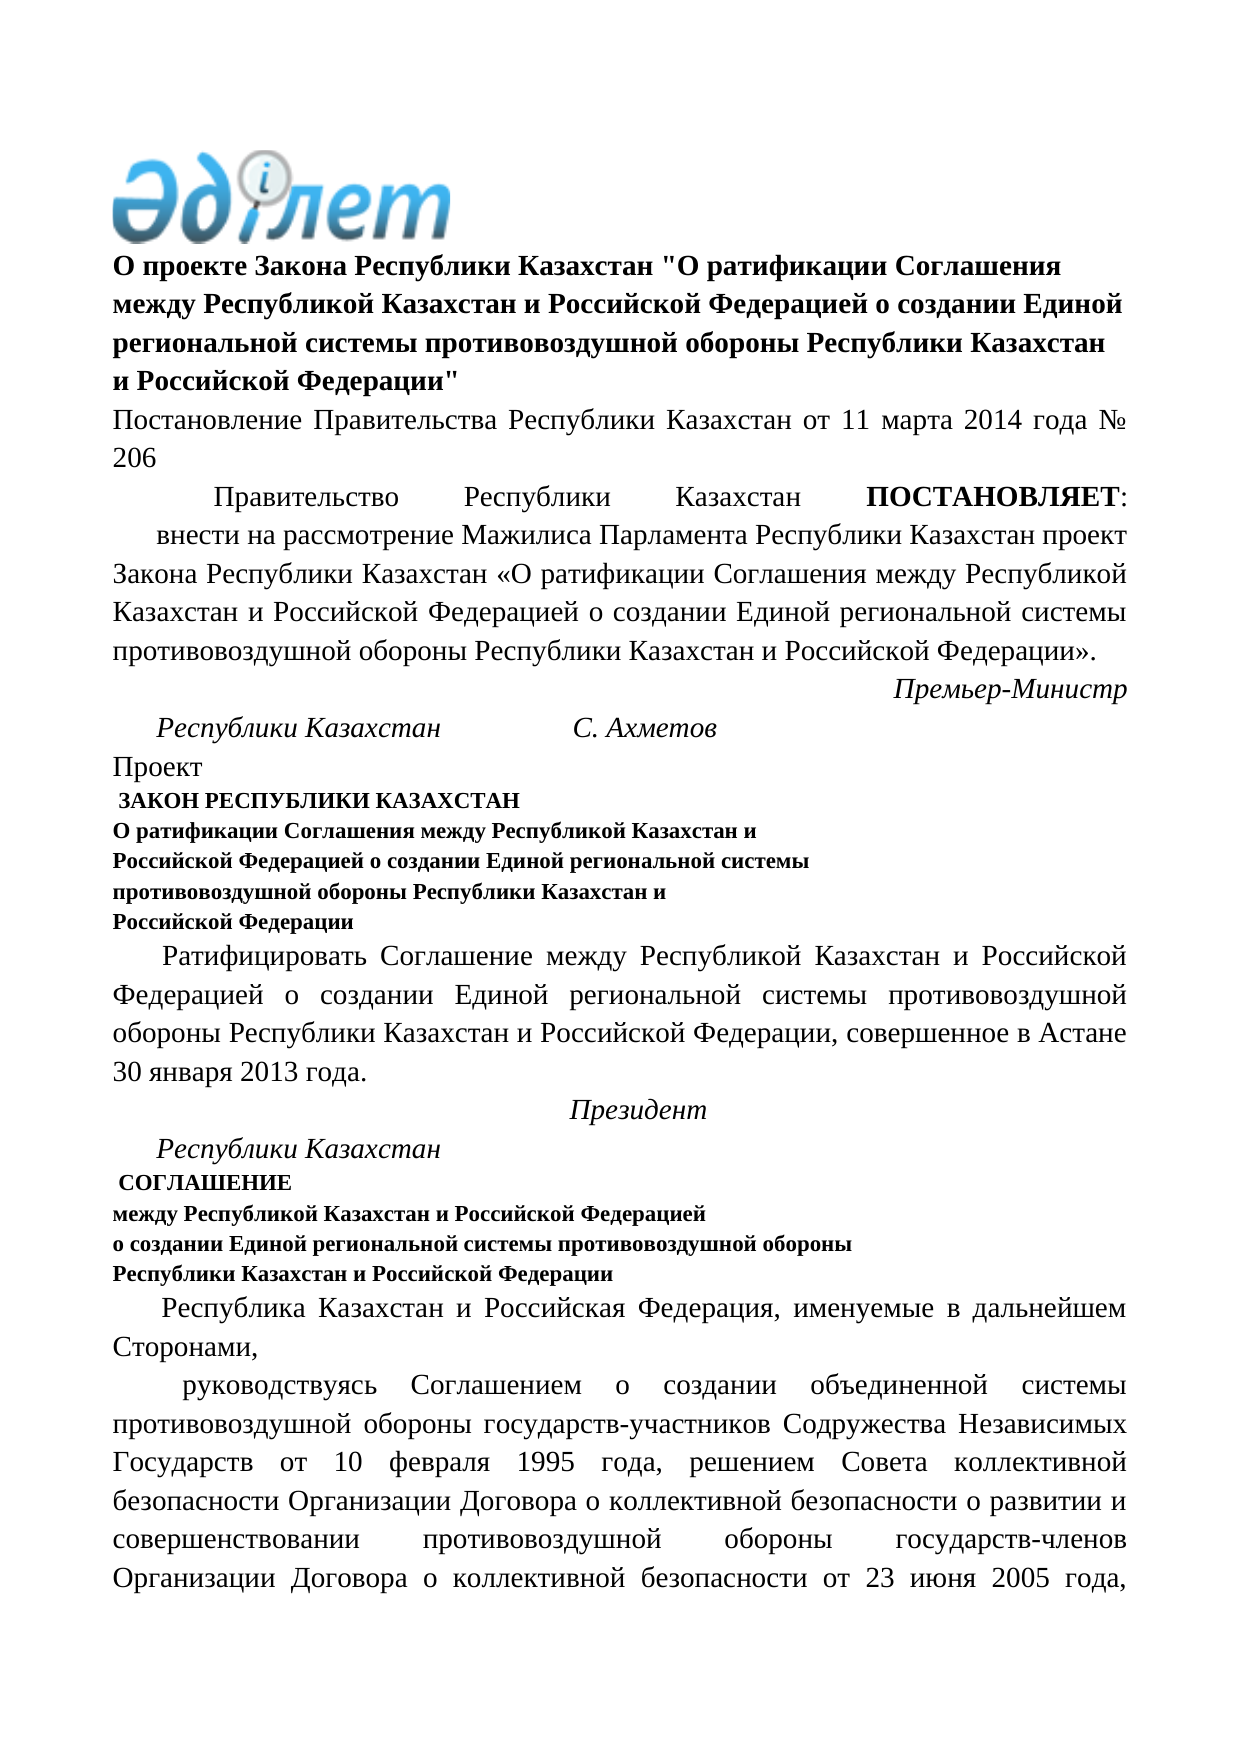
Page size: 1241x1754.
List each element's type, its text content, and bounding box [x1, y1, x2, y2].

text СОГЛАШЕНИЕ между Республикой Казахстан и Российской Федерацией о создании Единой региональной системы противовоздушной обороны Республики Казахстан и Российской Федерации [112, 1169, 1128, 1286]
picture [112, 150, 451, 244]
text Премьер-Министр Республики Казахстан С. Ахметов [112, 672, 1128, 744]
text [112, 1290, 1128, 1594]
text Постановление Правительства Республики Казахстан от 11 марта 2014 года № 206 [112, 402, 1128, 474]
text Президент Республики Казахстан [112, 1092, 1128, 1164]
text О проекте Закона Республики Казахстан "О ратификации Соглашения между Республикой Казахстан и Российской Федерацией о создании Единой региональной системы противовоздушной обороны Республики Казахстан и Российской Федерации" [112, 248, 1128, 397]
text ЗАКОН РЕСПУБЛИКИ КАЗАХСТАН О ратификации Соглашения между Республикой Казахстан и Российской Федерацией о создании Единой региональной системы противовоздушной обороны Республики Казахстан и Российской Федерации [112, 787, 1128, 934]
text Правительство Республики Казахстан ПОСТАНОВЛЯЕТ: внести на рассмотрение Мажилиса Парламента Республики Казахстан проект Закона Республики Казахстан «О ратификации Соглашения между Республикой Казахстан и Российской Федерацией о создании Единой региональной системы противовоздушной обороны Республики Казахстан и Российской Федерации». [112, 479, 1128, 667]
text Ратифицировать Соглашение между Республикой Казахстан и Российской Федерацией о создании Единой региональной системы противовоздушной обороны Республики Казахстан и Российской Федерации, совершенное в Астане 30 января 2013 года. [112, 938, 1128, 1087]
text Проект [112, 749, 1128, 782]
